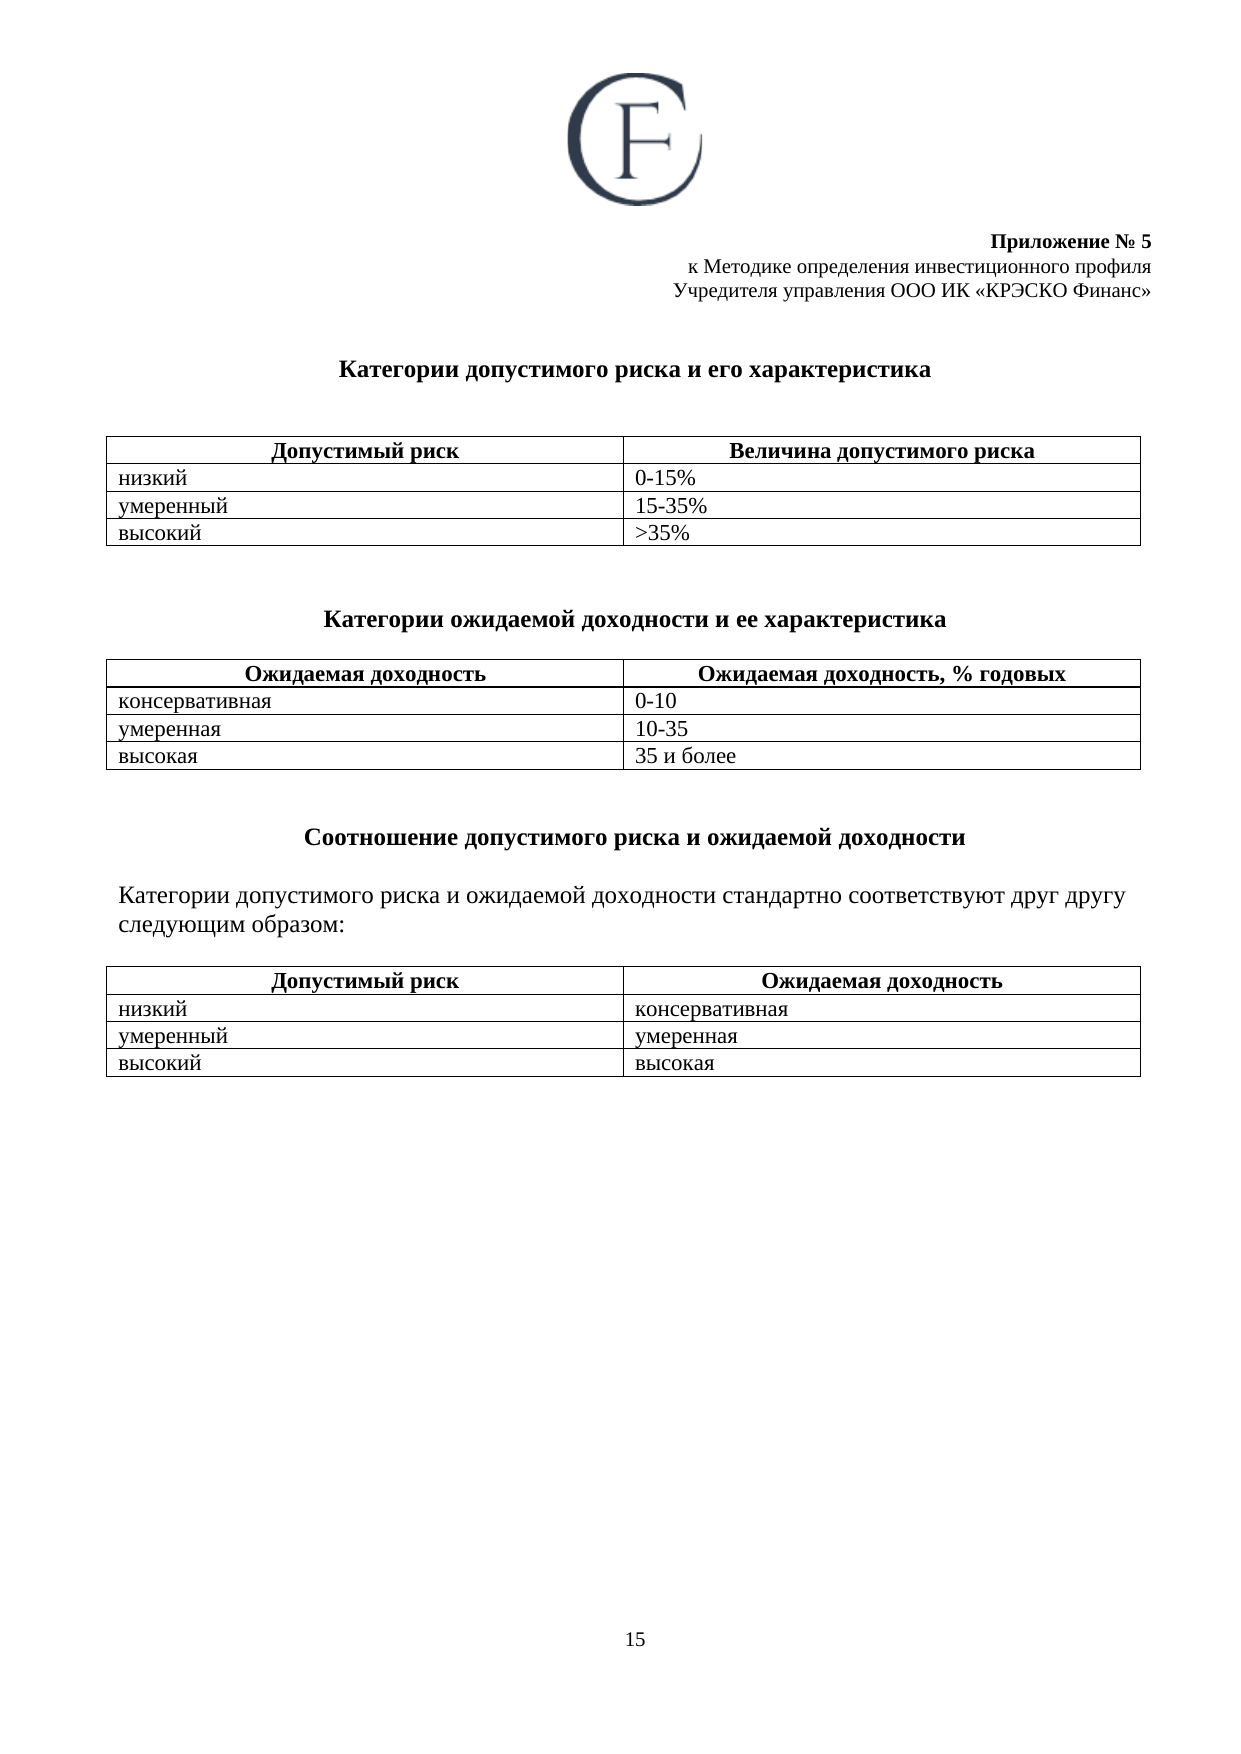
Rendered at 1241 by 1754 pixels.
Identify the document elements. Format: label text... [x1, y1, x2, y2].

table_cell >35% [624, 519, 1140, 545]
text Категории допустимого риска и его характеристика [118, 354, 1152, 383]
text Учредителя управления ООО ИК «КРЭСКО Финанс» [118, 278, 1152, 302]
table_cell низкий [107, 464, 623, 491]
table_cell умеренная [624, 1022, 1140, 1048]
table_cell 0-10 [624, 688, 1140, 714]
table_header Ожидаемая доходность [624, 967, 1140, 993]
table_cell умеренный [107, 492, 623, 518]
table_header Допустимый риск [107, 437, 623, 463]
text Соотношение допустимого риска и ожидаемой доходности [118, 822, 1152, 851]
table_cell умеренная [107, 715, 623, 741]
table_header Ожидаемая доходность, % годовых [624, 660, 1140, 686]
table_cell консервативная [624, 995, 1140, 1021]
table_header Величина допустимого риска [624, 437, 1140, 463]
text Категории ожидаемой доходности и ее характеристика [118, 604, 1152, 633]
text Приложение № 5 [118, 229, 1152, 253]
picture [567, 73, 703, 206]
table_cell 35 и более [624, 742, 1140, 769]
table_cell высокая [107, 742, 623, 769]
table_cell умеренный [107, 1022, 623, 1048]
table_header Ожидаемая доходность [107, 660, 623, 686]
text Категории допустимого риска и ожидаемой доходности стандартно соответствуют друг другу следующим образом: [118, 880, 1152, 937]
table_header Допустимый риск [107, 967, 623, 993]
table_cell 15-35% [624, 492, 1140, 518]
table_cell консервативная [107, 688, 623, 714]
table_cell низкий [107, 995, 623, 1021]
table_cell 0-15% [624, 464, 1140, 491]
table_cell высокая [624, 1049, 1140, 1076]
table_cell высокий [107, 519, 623, 545]
table_cell 10-35 [624, 715, 1140, 741]
table_cell высокий [107, 1049, 623, 1076]
text к Методике определения инвестиционного профиля [118, 253, 1152, 278]
